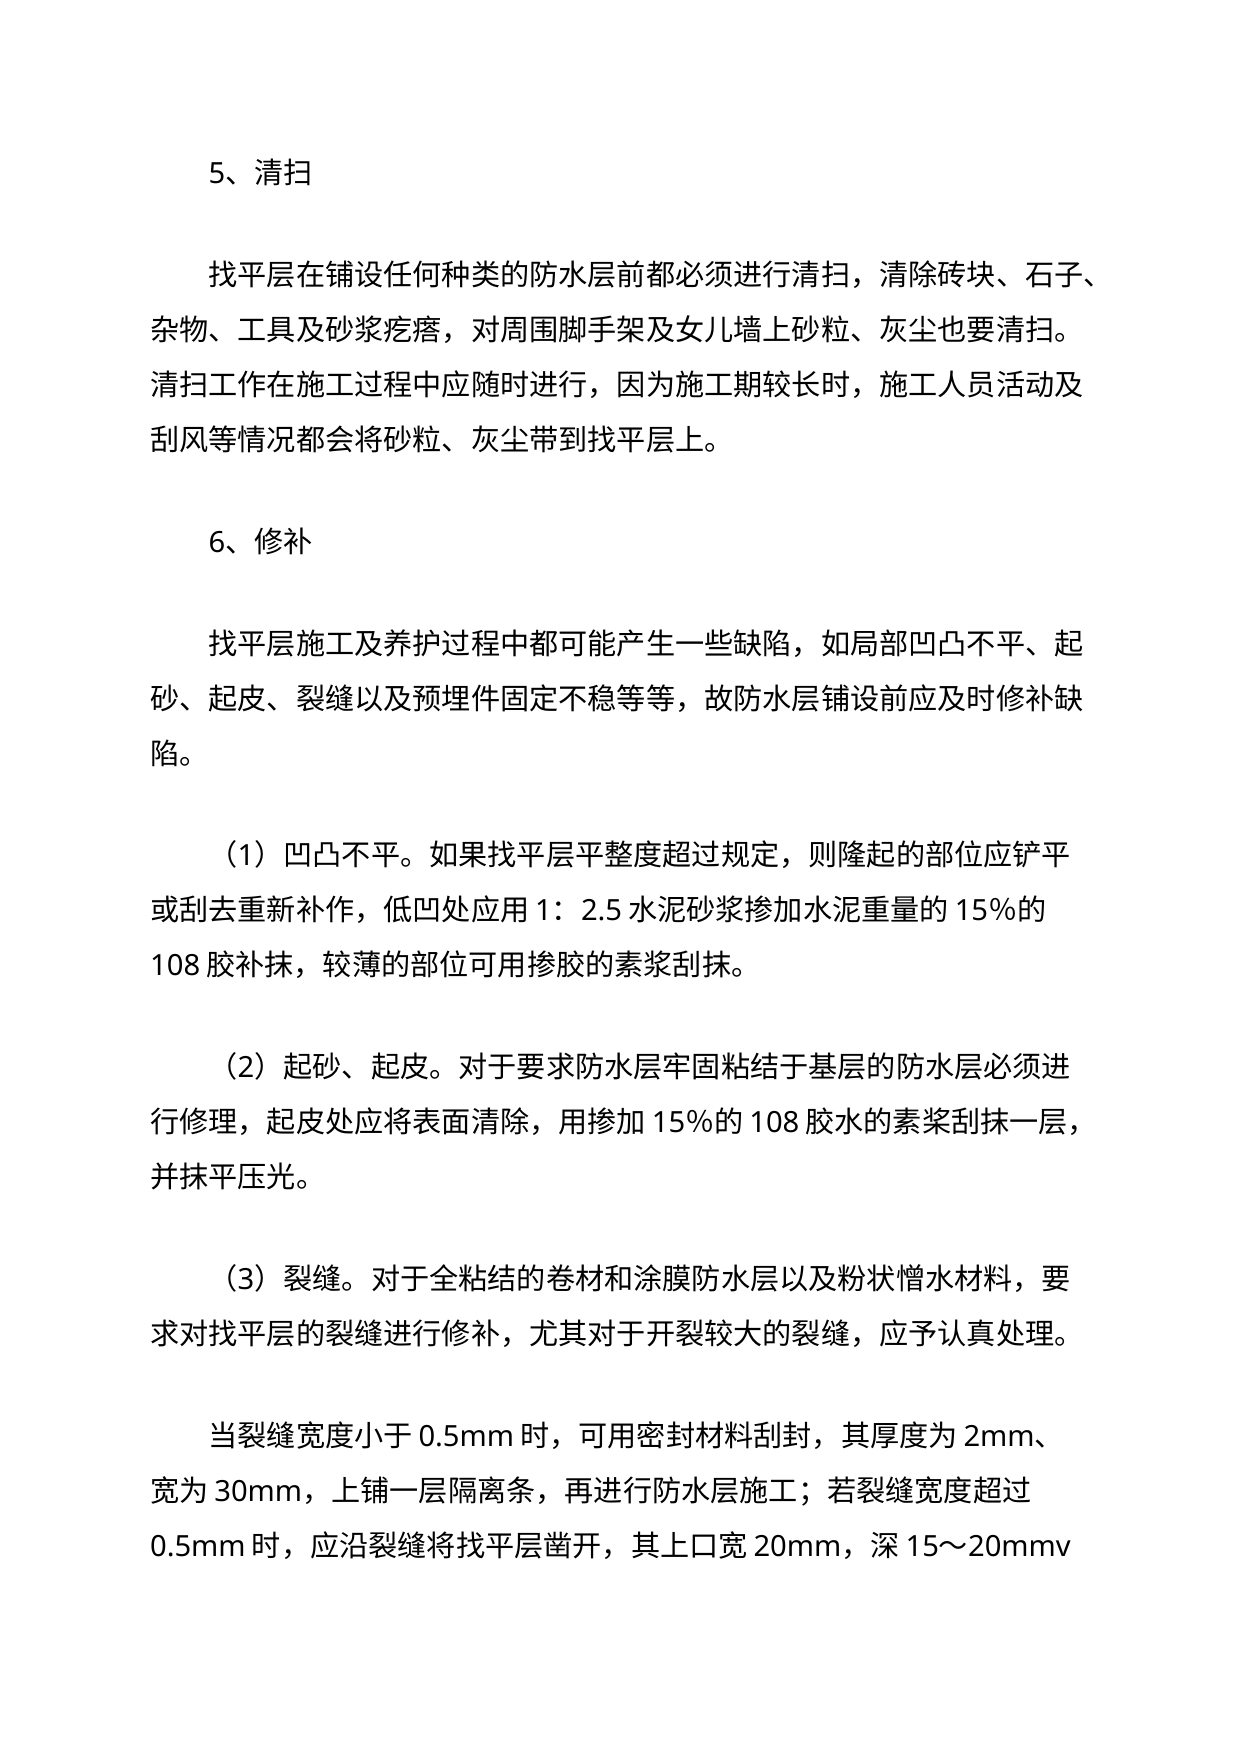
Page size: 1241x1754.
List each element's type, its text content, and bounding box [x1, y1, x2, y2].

text 6、修补 [150, 518, 1090, 561]
text （2）起砂、起皮。对于要求防水层牢固粘结于基层的防水层必须进行修理，起皮处应将表面清除，用掺加15％的108胶水的素桨刮抹一层，并抹平压光。 [150, 1044, 1090, 1196]
text 找平层施工及养护过程中都可能产生一些缺陷，如局部凹凸不平、起砂、起皮、裂缝以及预埋件固定不稳等等，故防水层铺设前应及时修补缺陷。 [150, 620, 1090, 772]
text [150, 1412, 1090, 1565]
text （3）裂缝。对于全粘结的卷材和涂膜防水层以及粉状憎水材料，要求对找平层的裂缝进行修补，尤其对于开裂较大的裂缝，应予认真处理。 [150, 1256, 1090, 1353]
text 找平层在铺设任何种类的防水层前都必须进行清扫，清除砖块、石子、杂物、工具及砂浆疙瘩，对周围脚手架及女儿墙上砂粒、灰尘也要清扫。清扫工作在施工过程中应随时进行，因为施工期较长时，施工人员活动及刮风等情况都会将砂粒、灰尘带到找平层上。 [150, 252, 1090, 459]
text （1）凹凸不平。如果找平层平整度超过规定，则隆起的部位应铲平或刮去重新补作，低凹处应用1：2.5水泥砂浆掺加水泥重量的15％的108胶补抹，较薄的部位可用掺胶的素浆刮抹。 [150, 832, 1090, 984]
text 5、清扫 [150, 150, 1090, 192]
